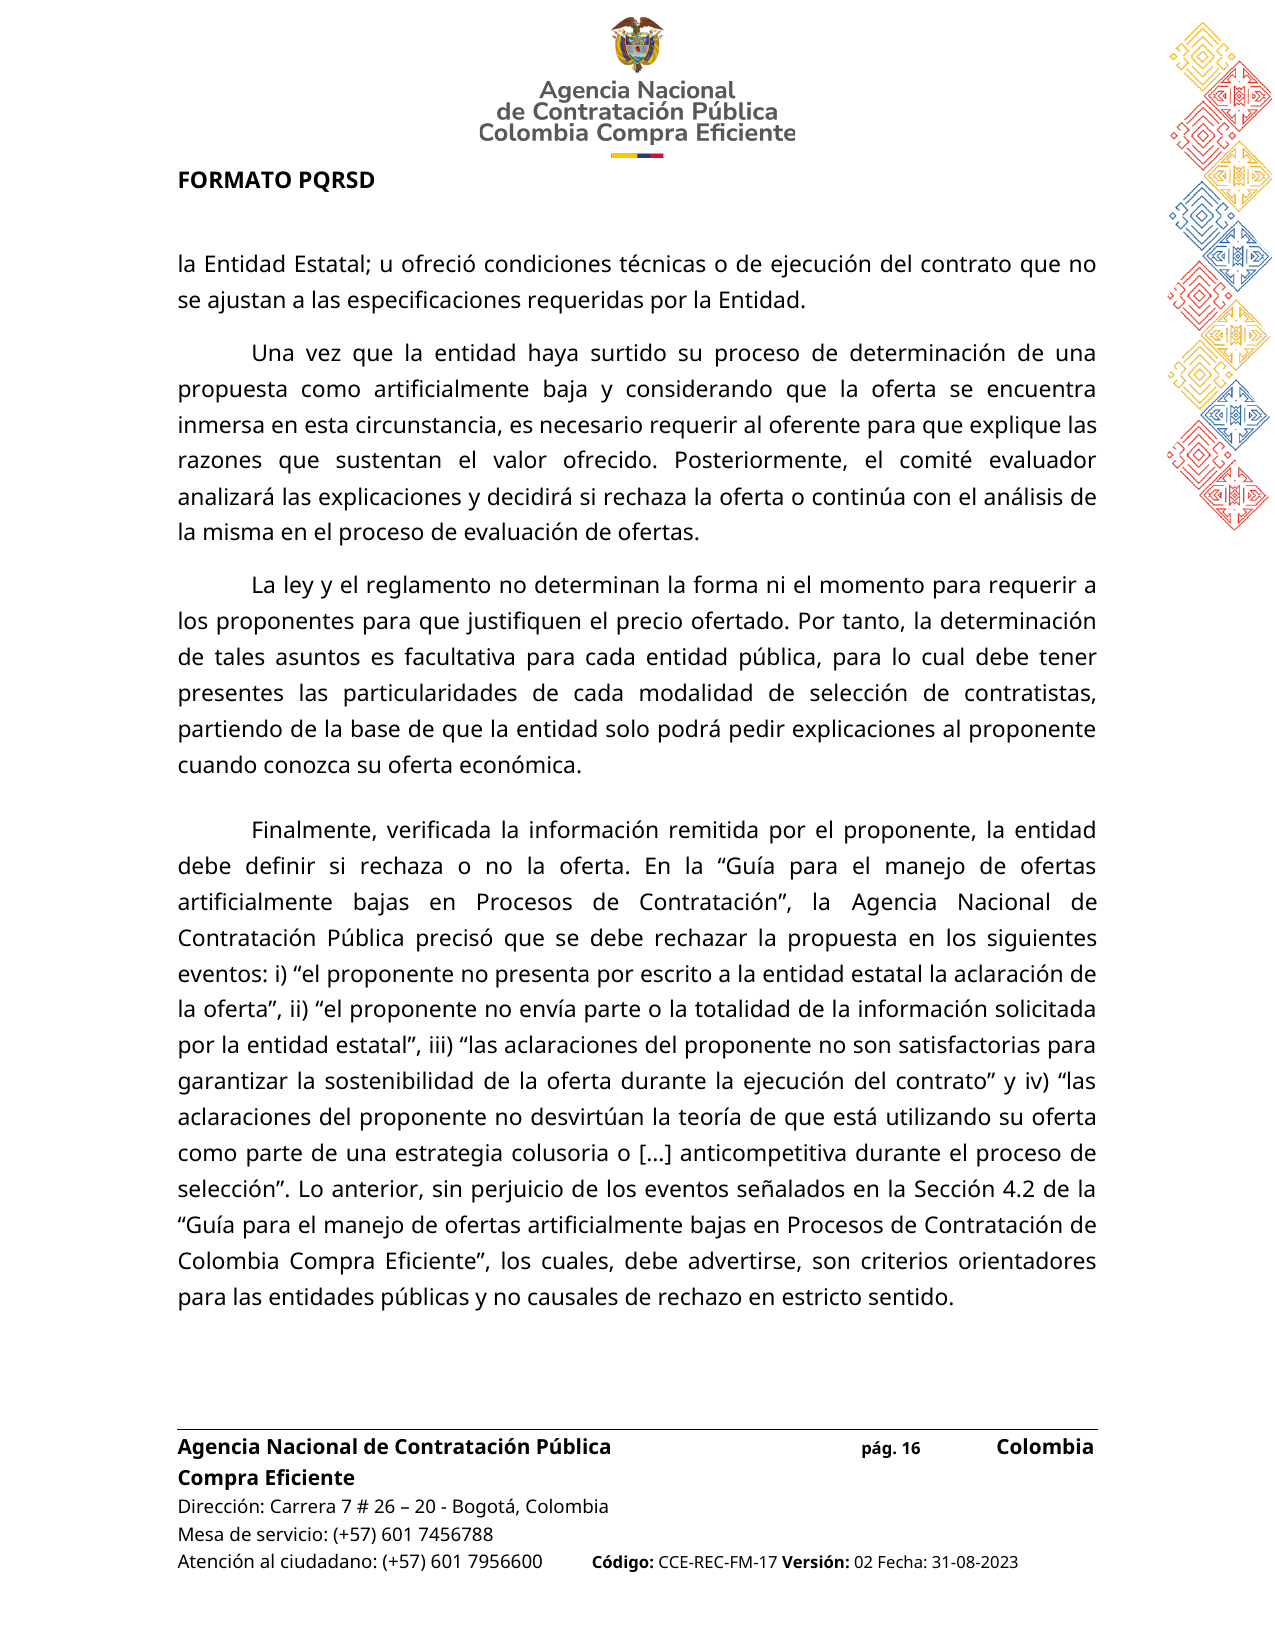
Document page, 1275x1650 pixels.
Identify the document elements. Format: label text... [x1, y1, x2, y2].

text Finalmente, verificada la información remitida por el proponente, la entidad debe definir si rechaza o no la oferta. En la “Guía para el manejo de ofertas artificialmente bajas en Procesos de Contratación”, la Agencia Nacional de Contratación Pública precisó que se debe rechazar la propuesta en los siguientes eventos: i) “el proponente no presenta por escrito a la entidad estatal la aclaración de la oferta”, ii) “el proponente no envía parte o la totalidad de la información solicitada por la entidad estatal”, iii) “las aclaraciones del proponente no son satisfactorias para garantizar la sostenibilidad de la oferta durante la ejecución del contrato” y iv) “las aclaraciones del proponente no desvirtúan la teoría de que está utilizando su oferta como parte de una estrategia colusoria o […] anticompetitiva durante el proceso de selección”. Lo anterior, sin perjuicio de los eventos señalados en la Sección 4.2 de la “Guía para el manejo de ofertas artificialmente bajas en Procesos de Contratación de Colombia Compra Eficiente”, los cuales, debe advertirse, son criterios orientadores para las entidades públicas y no causales de rechazo en estricto sentido. [177, 814, 1098, 1312]
text La ley y el reglamento no determinan la forma ni el momento para requerir a los proponentes para que justifiquen el precio ofertado. Por tanto, la determinación de tales asuntos es facultativa para cada entidad pública, para lo cual debe tener presentes las particularidades de cada modalidad de selección de contratistas, partiendo de la base de que la entidad solo podrá pedir explicaciones al proponente cuando conozca su oferta económica. [177, 569, 1098, 780]
picture [479, 17, 796, 158]
text Una vez que la entidad haya surtido su proceso de determinación de una propuesta como artificialmente baja y considerando que la oferta se encuentra inmersa en esta circunstancia, es necesario requerir al oferente para que explique las razones que sustentan el valor ofrecido. Posteriormente, el comité evaluador analizará las explicaciones y decidirá si rechaza la oferta o continúa con el análisis de la misma en el proceso de evaluación de ofertas. [177, 337, 1098, 548]
picture [1165, 22, 1272, 528]
